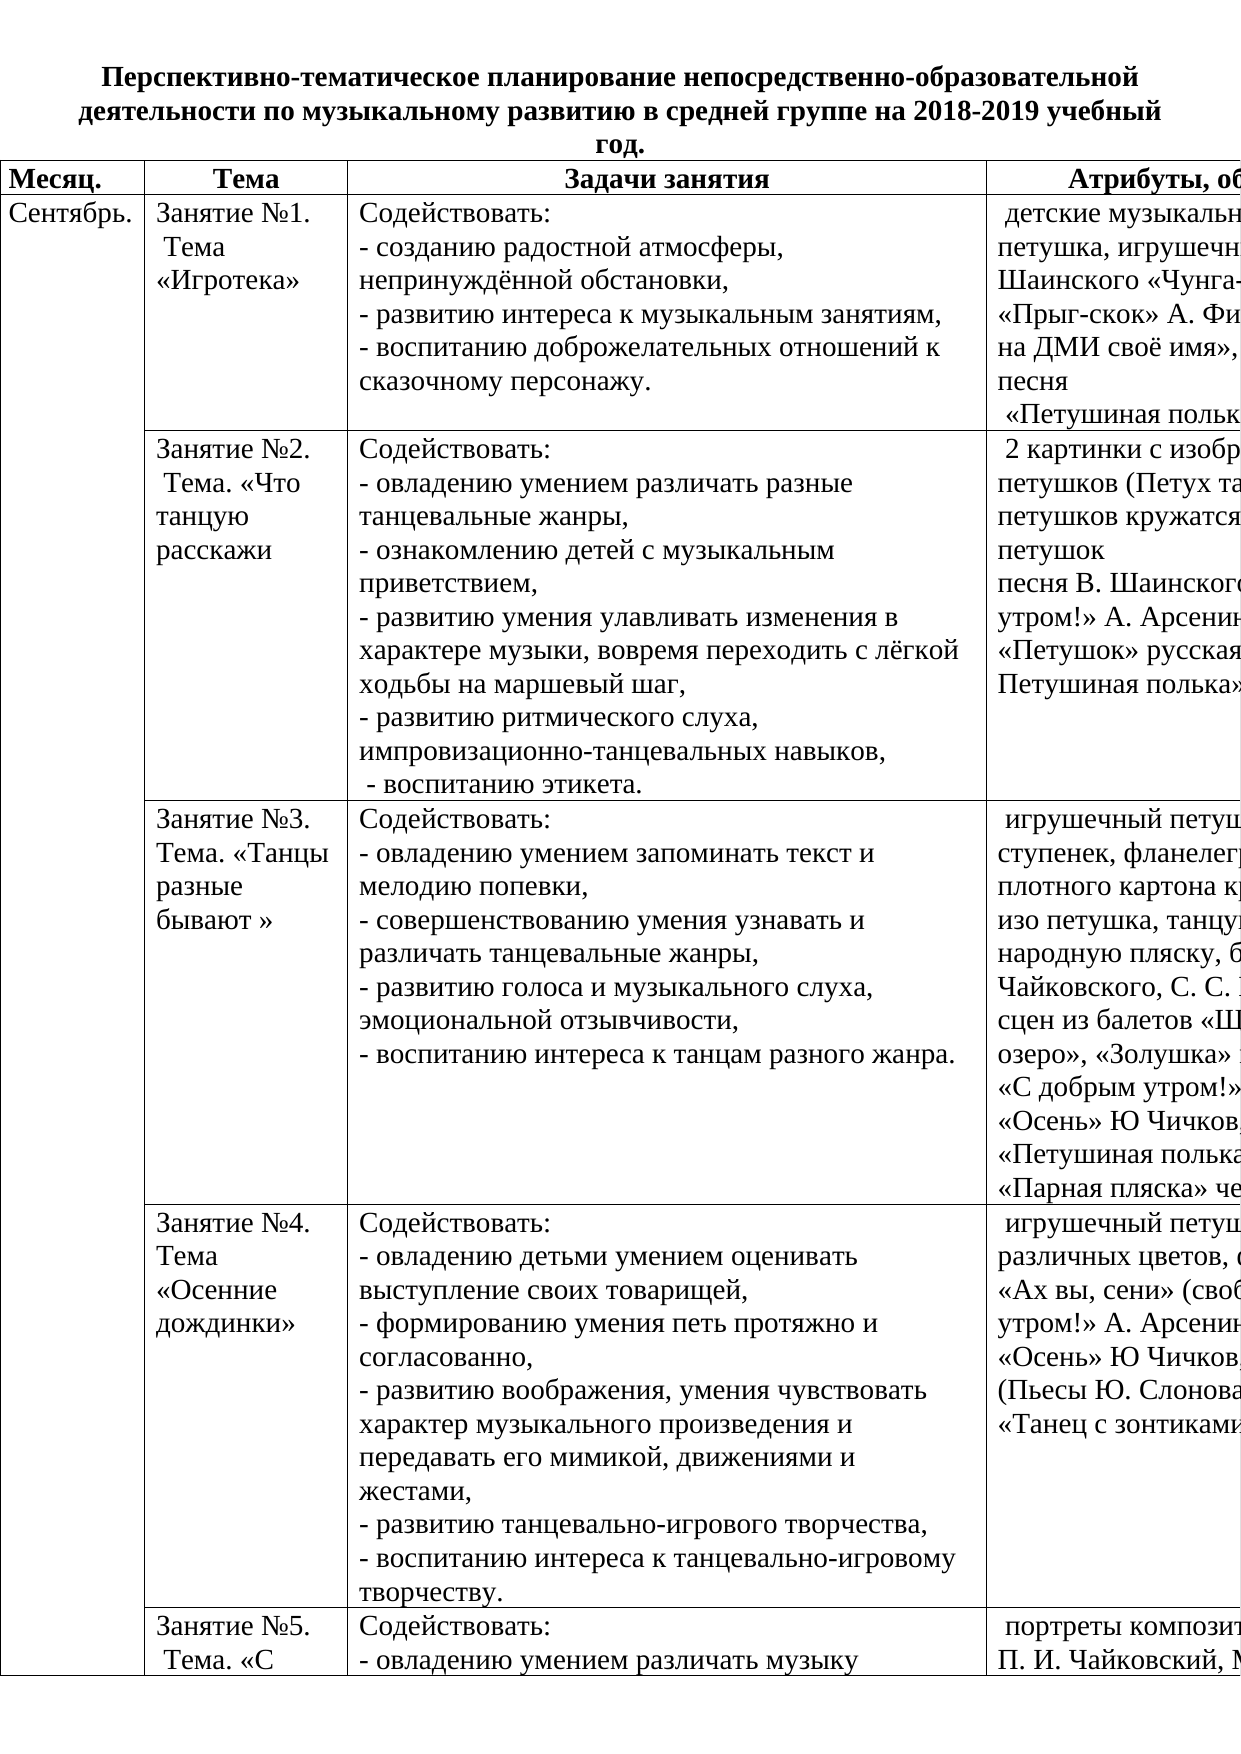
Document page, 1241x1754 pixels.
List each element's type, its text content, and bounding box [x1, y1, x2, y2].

table_cell детские музыкальные инструменты, костюм петушка, игрушечный петушок, песня В. Шаинского «Чунга-Чанга», «Русская народная», «Прыг-скок» А. Филиппенко, «Спой и проиграй на ДМИ своё имя», «Петушок» русская народная песня «Петушиная полька» [987, 195, 1240, 430]
table_header Атрибуты, оборудование, репертуар. [987, 161, 1240, 194]
table_cell Занятие №2. Тема. «Что танцую расскажи [145, 431, 347, 800]
table_cell игрушечный петушок , ксилофон, карточки различных цветов, фланелеграф «Ах вы, сени» (свободный шаг), «С добрым утром!» А. Арсениной, «Музыкальное эхо», «Осень» Ю Чичков, «Осенние дождинки». (Пьесы Ю. Слонова «Туча», «Гроза», «Дождь»), «Танец с зонтиками» Ю. Слонов [987, 1205, 1240, 1607]
table_cell Сентябрь. [1, 195, 144, 1675]
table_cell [348, 1608, 986, 1675]
table_cell 2 картинки с изображением танцующих петушков (Петух танцует польку и несколько петушков кружатся в вальсе), игрушечный петушок песня В. Шаинского «Чунга-Чанга», «С добрым утром!» А. Арсениной, «Ку-ка-ре-ку», «Петушок» русская народная песня, Петушиная полька», «Вальс петушков». [987, 431, 1240, 800]
table_cell Содействовать: - овладению детьми умением оценивать выступление своих товарищей, - формированию умения петь протяжно и согласованно, - развитию воображения, умения чувствовать характер музыкального произведения и передавать его мимикой, движениями и жестами, - развитию танцевально-игрового творчества, - воспитанию интереса к танцевально-игровому творчеству. [348, 1205, 986, 1607]
table_cell Занятие №3. Тема. «Танцы разные бывают » [145, 801, 347, 1204]
table_cell Занятие №4. Тема «Осенние дождинки» [145, 1205, 347, 1607]
table_cell Содействовать: - овладению умением различать разные танцевальные жанры, - ознакомлению детей с музыкальным приветствием, - развитию умения улавливать изменения в характере музыки, вовремя переходить с лёгкой ходьбы на маршевый шаг, - развитию ритмического слуха, импровизационно-танцевальных навыков, - воспитанию этикета. [348, 431, 986, 800]
table_cell Занятие №1. Тема «Игротека» [145, 195, 347, 430]
table_cell Содействовать: - созданию радостной атмосферы, непринуждённой обстановки, - развитию интереса к музыкальным занятиям, - воспитанию доброжелательных отношений к сказочному персонажу. [348, 195, 986, 430]
table_cell Содействовать: - овладению умением запоминать текст и мелодию попевки, - совершенствованию умения узнавать и различать танцевальные жанры, - развитию голоса и музыкального слуха, эмоциональной отзывчивости, - воспитанию интереса к танцам разного жанра. [348, 801, 986, 1204]
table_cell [145, 1608, 347, 1675]
text Перспективно-тематическое планирование непосредственно-образовательной деятельности по музыкальному развитию в средней группе на 2018-2019 учебный год. [59, 59, 1181, 160]
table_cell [987, 1608, 1240, 1675]
table_cell игрушечный петушок, деревянная лесенка на 5 ступенек, фланелеграф, вырезанные из цветного плотного картона кружочки, комплект картинок с изо петушка, танцующего вальс, польку, народную пляску, балет, портреты П. И. Чайковского, С. С. Прокофьева, иллюстрации сцен из балетов «Щелкунчик», «Лебединое озеро», «Золушка» и др. «С добрым утром!» А. Арсениной, «Ку-ка-ре-ку», «Осень» Ю Чичков, «Лесенка» Е. Тиличеевой, «Петушиная полька», «Вальс петушков», «Парная пляска» чешская народная мелодия [987, 801, 1240, 1204]
table_header Задачи занятия [348, 161, 986, 194]
table_header Тема [145, 161, 347, 194]
table_header Месяц. [1, 161, 144, 194]
